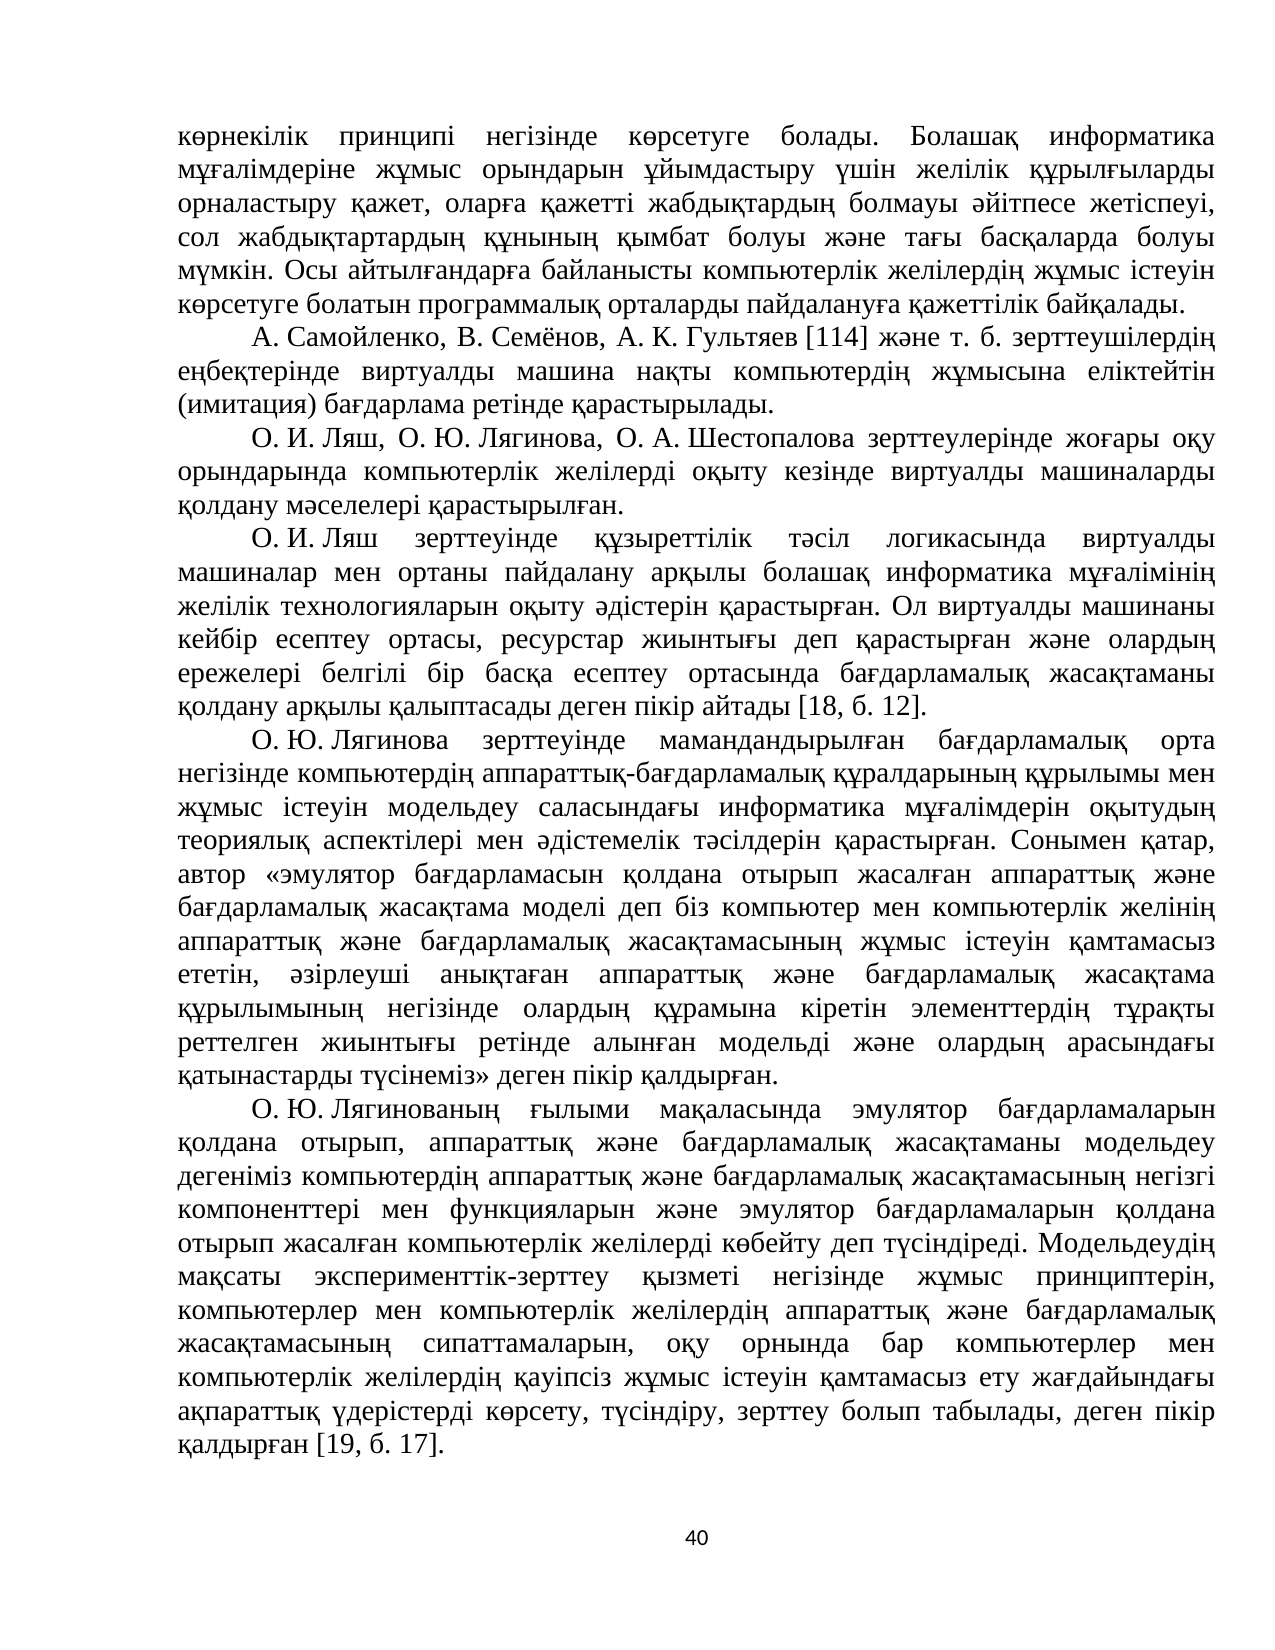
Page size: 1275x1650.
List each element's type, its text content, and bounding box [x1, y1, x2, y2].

text О. И. Ляш зерттеуінде құзыреттілік тәсіл логикасында виртуалды машиналар мен ортаны пайдалану арқылы болашақ информатика мұғалімінің желілік технологияларын оқыту әдістерін қарастырған. Ол виртуалды машинаны кейбір есептеу ортасы, ресурстар жиынтығы деп қарастырған және олардың ережелері белгілі бір басқа есептеу ортасында бағдарламалық жасақтаманы қолдану арқылы қалыптасады деген пікір айтады [18, б. 12]. [177, 521, 1216, 722]
text О. Ю. Лягинованың ғылыми мақаласында эмулятор бағдарламаларын қолдана отырып, аппараттық және бағдарламалық жасақтаманы модельдеу дегеніміз компьютердің аппараттық және бағдарламалық жасақтамасының негізгі компоненттері мен функцияларын және эмулятор бағдарламаларын қолдана отырып жасалған компьютерлік желілерді көбейту деп түсіндіреді. Модельдеудің мақсаты эксперименттік-зерттеу қызметі негізінде жұмыс принциптерін, компьютерлер мен компьютерлік желілердің аппараттық және бағдарламалық жасақтамасының сипаттамаларын, оқу орнында бар компьютерлер мен компьютерлік желілердің қауіпсіз жұмыс істеуін қамтамасыз ету жағдайындағы ақпараттық үдерістерді көрсету, түсіндіру, зерттеу болып табылады, деген пікір қалдырған [19, б. 17]. [177, 1091, 1216, 1460]
text О. И. Ляш, О. Ю. Лягинова, О. А. Шестопалова зерттеулерінде жоғары оқу орындарында компьютерлік желілерді оқыту кезінде виртуалды машиналарды қолдану мәселелері қарастырылған. [177, 420, 1216, 521]
text О. Ю. Лягинова зерттеуінде мамандандырылған бағдарламалық орта негізінде компьютердің аппараттық-бағдарламалық құралдарының құрылымы мен жұмыс істеуін модельдеу саласындағы информатика мұғалімдерін оқытудың теориялық аспектілері мен әдістемелік тәсілдерін қарастырған. Сонымен қатар, автор «эмулятор бағдарламасын қолдана отырып жасалған аппараттық және бағдарламалық жасақтама моделі деп біз компьютер мен компьютерлік желінің аппараттық және бағдарламалық жасақтамасының жұмыс істеуін қамтамасыз ететін, әзірлеуші анықтаған аппараттық және бағдарламалық жасақтама құрылымының негізінде олардың құрамына кіретін элементтердің тұрақты реттелген жиынтығы ретінде алынған модельді және олардың арасындағы қатынастарды түсінеміз» деген пікір қалдырған. [177, 722, 1216, 1091]
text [177, 118, 1216, 319]
text А. Самойленко, В. Семёнов, А. К. Гультяев [114] және т. б. зерттеушілердің еңбеқтерінде виртуалды машина нақты компьютердің жұмысына еліктейтін (имитация) бағдарлама ретінде қарастырылады. [177, 319, 1216, 420]
